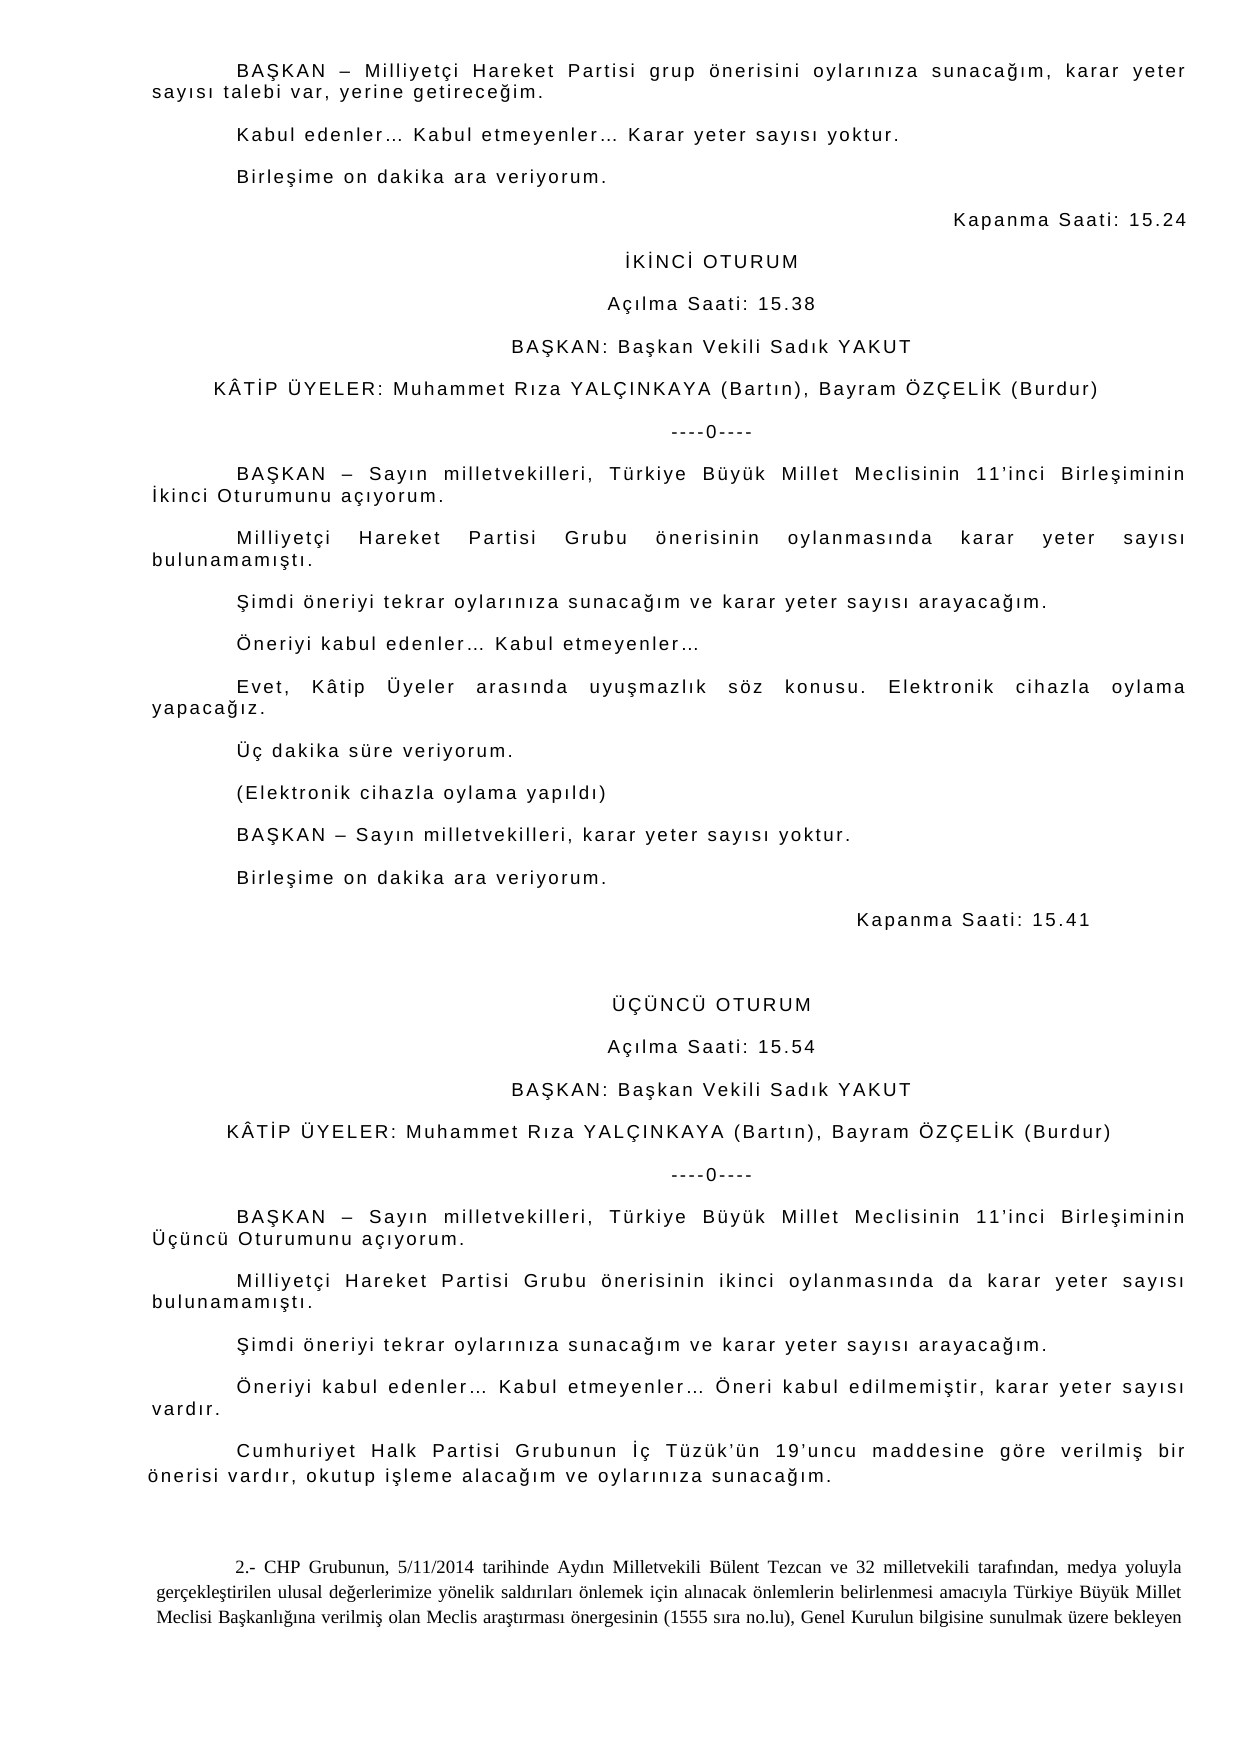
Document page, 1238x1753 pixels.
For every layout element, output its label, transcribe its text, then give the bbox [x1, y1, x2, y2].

text İKİNCİ OTURUM [152, 251, 1186, 272]
text Milliyetçi Hareket Partisi Grubu önerisinin ikinci oylanmasında da karar yeter sayısı bulunamamıştı. [152, 1270, 1186, 1313]
text Birleşime on dakika ara veriyorum. [152, 166, 1186, 188]
text BAŞKAN: Başkan Vekili Sadık YAKUT [152, 1079, 1186, 1100]
text Açılma Saati: 15.54 [152, 1036, 1186, 1058]
text Açılma Saati: 15.38 [152, 293, 1186, 315]
text Kapanma Saati: 15.24 [152, 208, 1186, 230]
text Öneriyi kabul edenler… Kabul etmeyenler… [152, 633, 1186, 655]
text KÂTİP ÜYELER: Muhammet Rıza YALÇINKAYA (Bartın), Bayram ÖZÇELİK (Burdur) [152, 1121, 1186, 1143]
text (Elektronik cihazla oylama yapıldı) [152, 782, 1186, 803]
text BAŞKAN – Sayın milletvekilleri, Türkiye Büyük Millet Meclisinin 11’inci Birleşiminin İkinci Oturumunu açıyorum. [152, 463, 1186, 506]
text Kapanma Saati: 15.41 [152, 909, 1186, 931]
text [156, 1556, 1184, 1627]
text Cumhuriyet Halk Partisi Grubunun İç Tüzük’ün 19’uncu maddesine göre verilmiş bir önerisi vardır, okutup işleme alacağım ve oylarınıza sunacağım. [148, 1440, 1186, 1486]
text BAŞKAN: Başkan Vekili Sadık YAKUT [152, 336, 1186, 357]
text BAŞKAN – Milliyetçi Hareket Partisi grup önerisini oylarınıza sunacağım, karar yeter sayısı talebi var, yerine getireceğim. [152, 60, 1186, 103]
text Öneriyi kabul edenler… Kabul etmeyenler… Öneri kabul edilmemiştir, karar yeter sayısı vardır. [152, 1376, 1186, 1419]
text ----0---- [152, 420, 1186, 442]
text Şimdi öneriyi tekrar oylarınıza sunacağım ve karar yeter sayısı arayacağım. [152, 591, 1186, 612]
text Milliyetçi Hareket Partisi Grubu önerisinin oylanmasında karar yeter sayısı bulunamamıştı. [152, 527, 1186, 570]
text Şimdi öneriyi tekrar oylarınıza sunacağım ve karar yeter sayısı arayacağım. [152, 1334, 1186, 1355]
text Birleşime on dakika ara veriyorum. [152, 867, 1186, 888]
text KÂTİP ÜYELER: Muhammet Rıza YALÇINKAYA (Bartın), Bayram ÖZÇELİK (Burdur) [152, 378, 1186, 399]
text Evet, Kâtip Üyeler arasında uyuşmazlık söz konusu. Elektronik cihazla oylama yapacağız. [152, 676, 1186, 719]
text ÜÇÜNCÜ OTURUM [152, 994, 1186, 1015]
text ----0---- [152, 1163, 1186, 1185]
text BAŞKAN – Sayın milletvekilleri, Türkiye Büyük Millet Meclisinin 11’inci Birleşiminin Üçüncü Oturumunu açıyorum. [152, 1206, 1186, 1249]
text Üç dakika süre veriyorum. [152, 739, 1186, 761]
text BAŞKAN – Sayın milletvekilleri, karar yeter sayısı yoktur. [152, 824, 1186, 846]
text Kabul edenler… Kabul etmeyenler… Karar yeter sayısı yoktur. [152, 124, 1186, 145]
